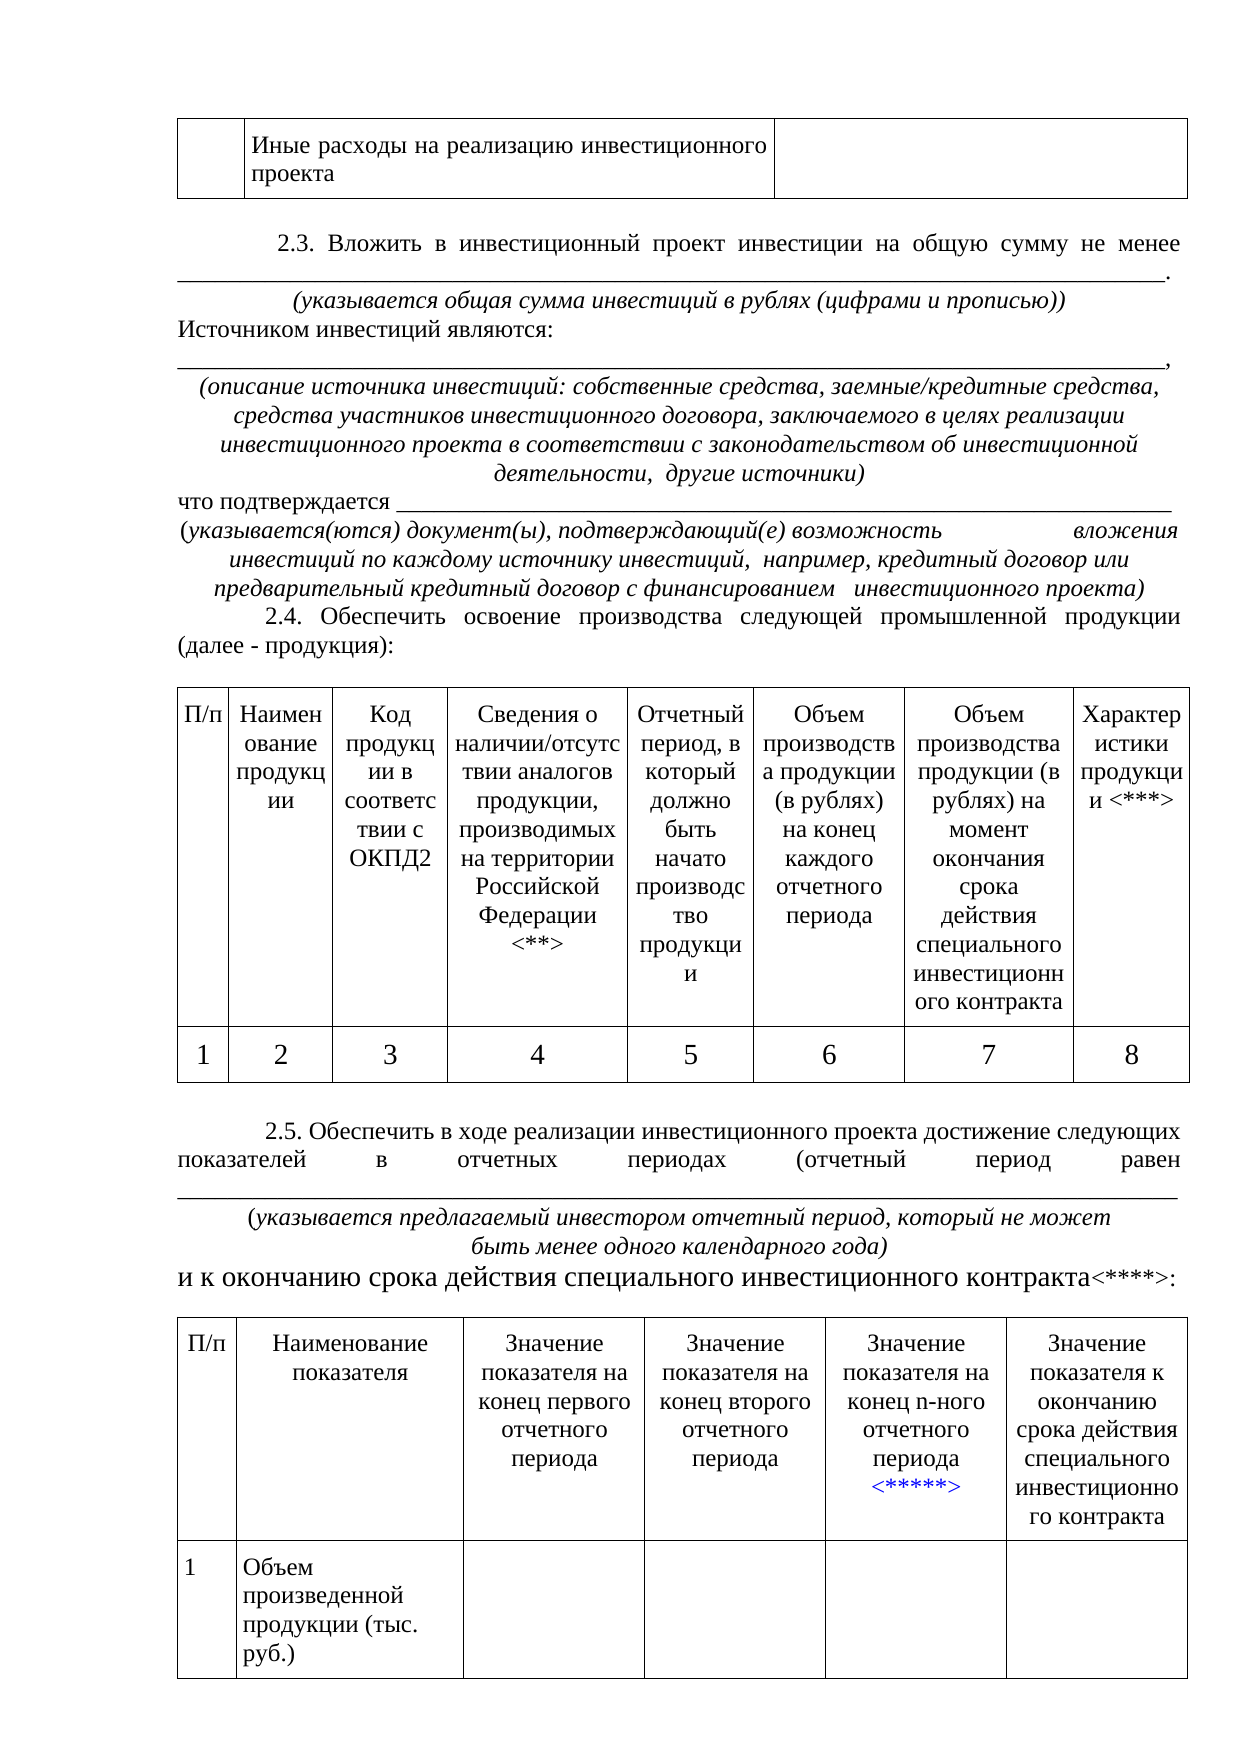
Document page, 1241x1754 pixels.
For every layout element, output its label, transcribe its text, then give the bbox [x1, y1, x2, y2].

table_cell 8 [1074, 1027, 1189, 1082]
table_cell Объем произведенной продукции (тыс. руб.) [237, 1541, 463, 1677]
table_header Объем производства продукции (в рублях) на момент окончания срока действия специального инвестиционного контракта [905, 688, 1073, 1026]
text и к окончанию срока действия специального инвестиционного контракта<****>: [177, 1259, 1181, 1293]
table_header Сведения о наличии/отсутствии аналогов продукции, производимых на территории Российской Федерации <**> [448, 688, 627, 1026]
table_cell 7 [905, 1027, 1073, 1082]
table_header Наименование показателя [237, 1318, 463, 1540]
table_header Значение показателя на конец n-ного отчетного периода <*****> [826, 1318, 1006, 1540]
text (указывается общая сумма инвестиций в рублях (цифрами и прописью)) [177, 285, 1181, 314]
table_header Характеристики продукции <***> [1074, 688, 1189, 1026]
table_header П/п [178, 688, 228, 1026]
text 2.4. Обеспечить освоение производства следующей промышленной продукции (далее - продукция): [177, 601, 1181, 659]
table_header Код продукции в соответствии с ОКПД2 [333, 688, 447, 1026]
table_cell [1007, 1541, 1187, 1677]
table_cell [826, 1541, 1006, 1677]
table_cell [645, 1541, 825, 1677]
table_header Значение показателя на конец второго отчетного периода [645, 1318, 825, 1540]
table_cell [775, 119, 1187, 198]
table_cell 5 [628, 1027, 753, 1082]
table_cell 1 [178, 1027, 228, 1082]
text _______________________________________________________________________________, [177, 343, 1181, 371]
table_header Объем производства продукции (в рублях) на конец каждого отчетного периода [754, 688, 904, 1026]
table_header Наименование продукции [229, 688, 332, 1026]
table_cell 1 [178, 1541, 236, 1677]
table_cell 2 [229, 1027, 332, 1082]
text что подтверждается ______________________________________________________________ [177, 486, 1181, 515]
table_header Значение показателя на конец первого отчетного периода [464, 1318, 644, 1540]
text (указывается предлагаемый инвестором отчетный период, который не может быть менее одного календарного года) [177, 1202, 1181, 1259]
text (описание источника инвестиций: собственные средства, заемные/кредитные средства, средства участников инвестиционного договора, заключаемого в целях реализации инвестиционного проекта в соответствии с законодательством об инвестиционной деятельности, другие источники) [177, 371, 1181, 486]
table_cell [464, 1541, 644, 1677]
table_cell Иные расходы на реализацию инвестиционного проекта [245, 119, 774, 198]
text (указывается(ются) документ(ы), подтверждающий(е) возможность вложения инвестиций по каждому источнику инвестиций, например, кредитный договор или предварительный кредитный договор с финансированием инвестиционного проекта) [177, 515, 1181, 601]
table_cell [178, 119, 244, 198]
table_header П/п [178, 1318, 236, 1540]
table_header Значение показателя к окончанию срока действия специального инвестиционного контракта [1007, 1318, 1187, 1540]
table_cell 3 [333, 1027, 447, 1082]
text 2.5. Обеспечить в ходе реализации инвестиционного проекта достижение следующих показателей в отчетных периодах (отчетный период равен ________________________________________________________________________________ [177, 1116, 1181, 1202]
text 2.3. Вложить в инвестиционный проект инвестиции на общую сумму не менее _______________________________________________________________________________. [177, 228, 1181, 285]
table_cell 6 [754, 1027, 904, 1082]
table_header Отчетный период, в который должно быть начато производство продукции [628, 688, 753, 1026]
table_cell 4 [448, 1027, 627, 1082]
text Источником инвестиций являются: [177, 314, 1181, 343]
